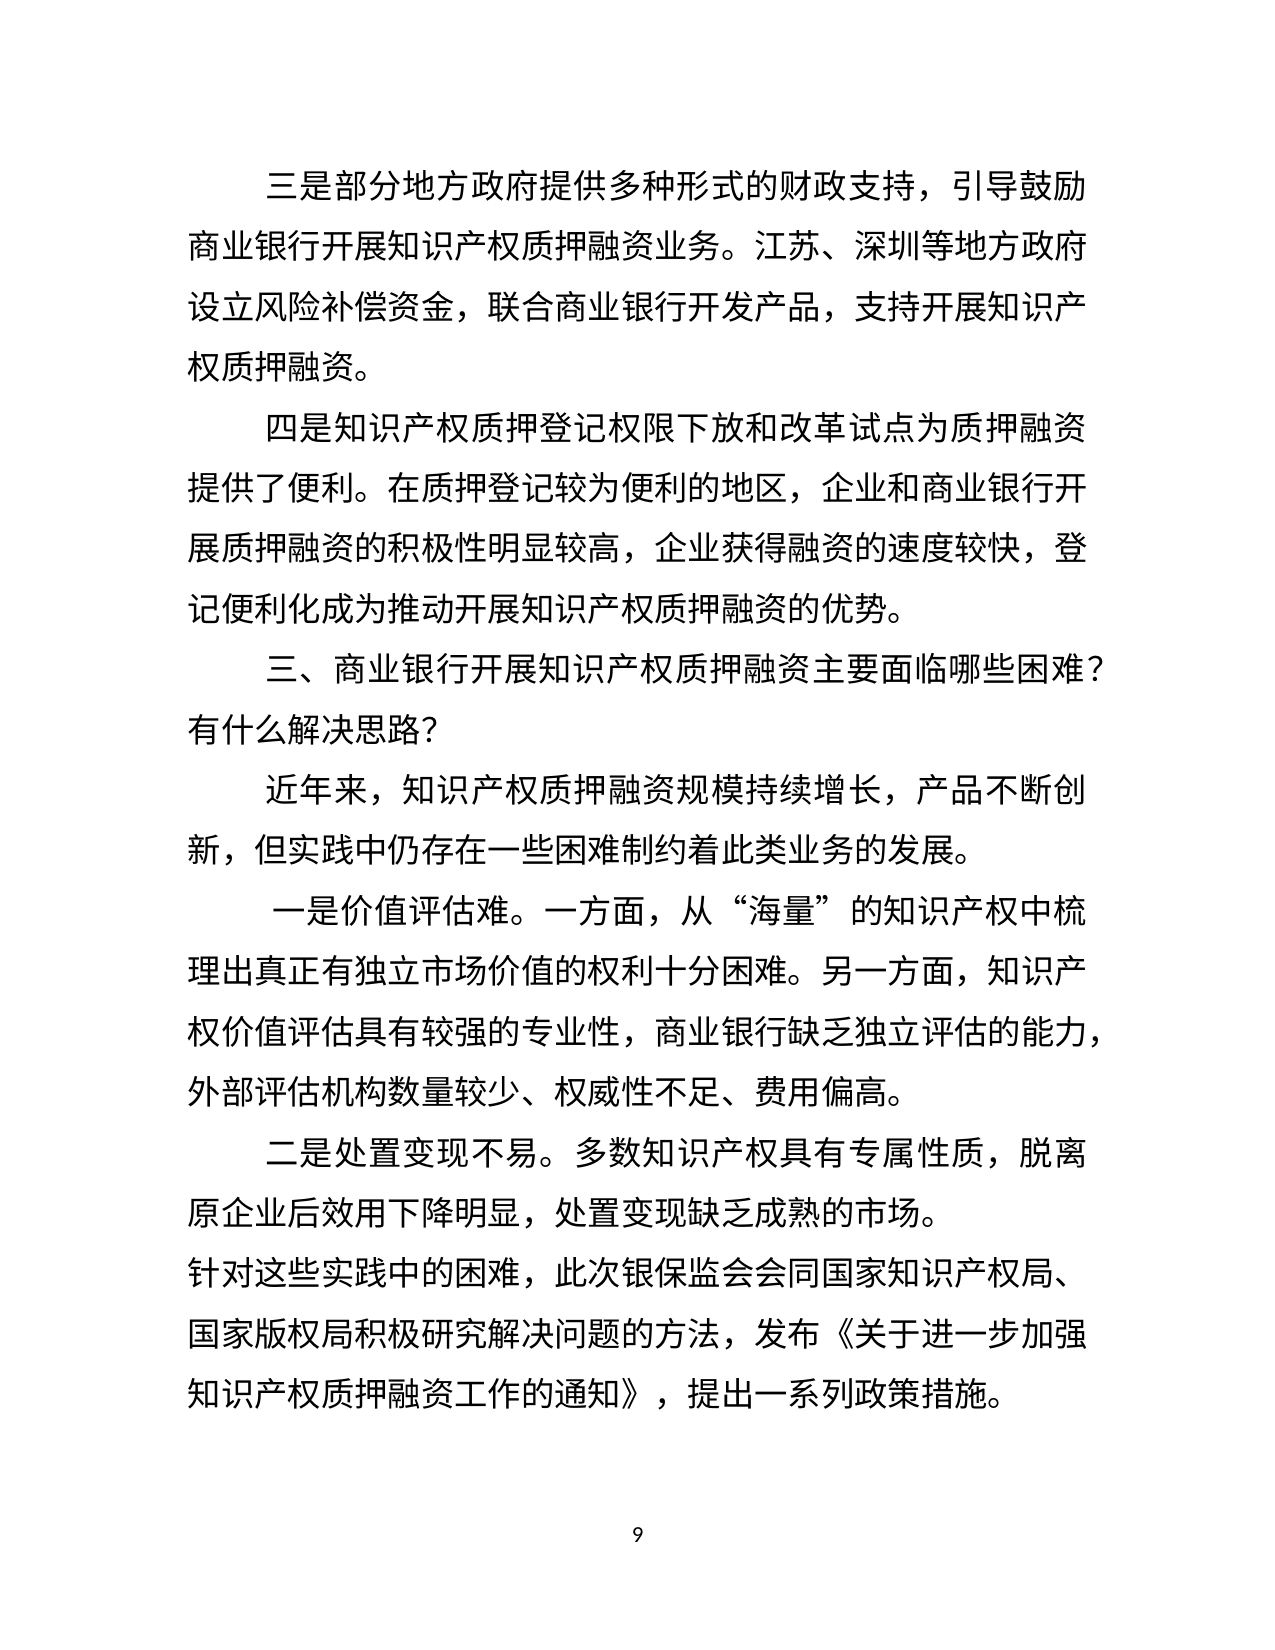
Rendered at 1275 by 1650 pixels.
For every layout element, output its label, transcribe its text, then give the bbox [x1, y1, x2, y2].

text 四是知识产权质押登记权限下放和改革试点为质押融资提供了便利。在质押登记较为便利的地区，企业和商业银行开展质押融资的积极性明显较高，企业获得融资的速度较快，登记便利化成为推动开展知识产权质押融资的优势。 [187, 392, 1087, 633]
text 三是部分地方政府提供多种形式的财政支持，引导鼓励商业银行开展知识产权质押融资业务。江苏、深圳等地方政府设立风险补偿资金，联合商业银行开发产品，支持开展知识产权质押融资。 [187, 150, 1087, 392]
text 二是处置变现不易。多数知识产权具有专属性质，脱离原企业后效用下降明显，处置变现缺乏成熟的市场。 [187, 1117, 1087, 1237]
text 近年来，知识产权质押融资规模持续增长，产品不断创新，但实践中仍存在一些困难制约着此类业务的发展。 [187, 754, 1087, 875]
text 针对这些实践中的困难，此次银保监会会同国家知识产权局、国家版权局积极研究解决问题的方法，发布《关于进一步加强知识产权质押融资工作的通知》，提出一系列政策措施。 [187, 1237, 1087, 1419]
text 三、商业银行开展知识产权质押融资主要面临哪些困难？有什么解决思路？ [187, 633, 1087, 754]
text 一是价值评估难。一方面，从“海量”的知识产权中梳理出真正有独立市场价值的权利十分困难。另一方面，知识产权价值评估具有较强的专业性，商业银行缺乏独立评估的能力，外部评估机构数量较少、权威性不足、费用偏高。 [187, 875, 1087, 1117]
